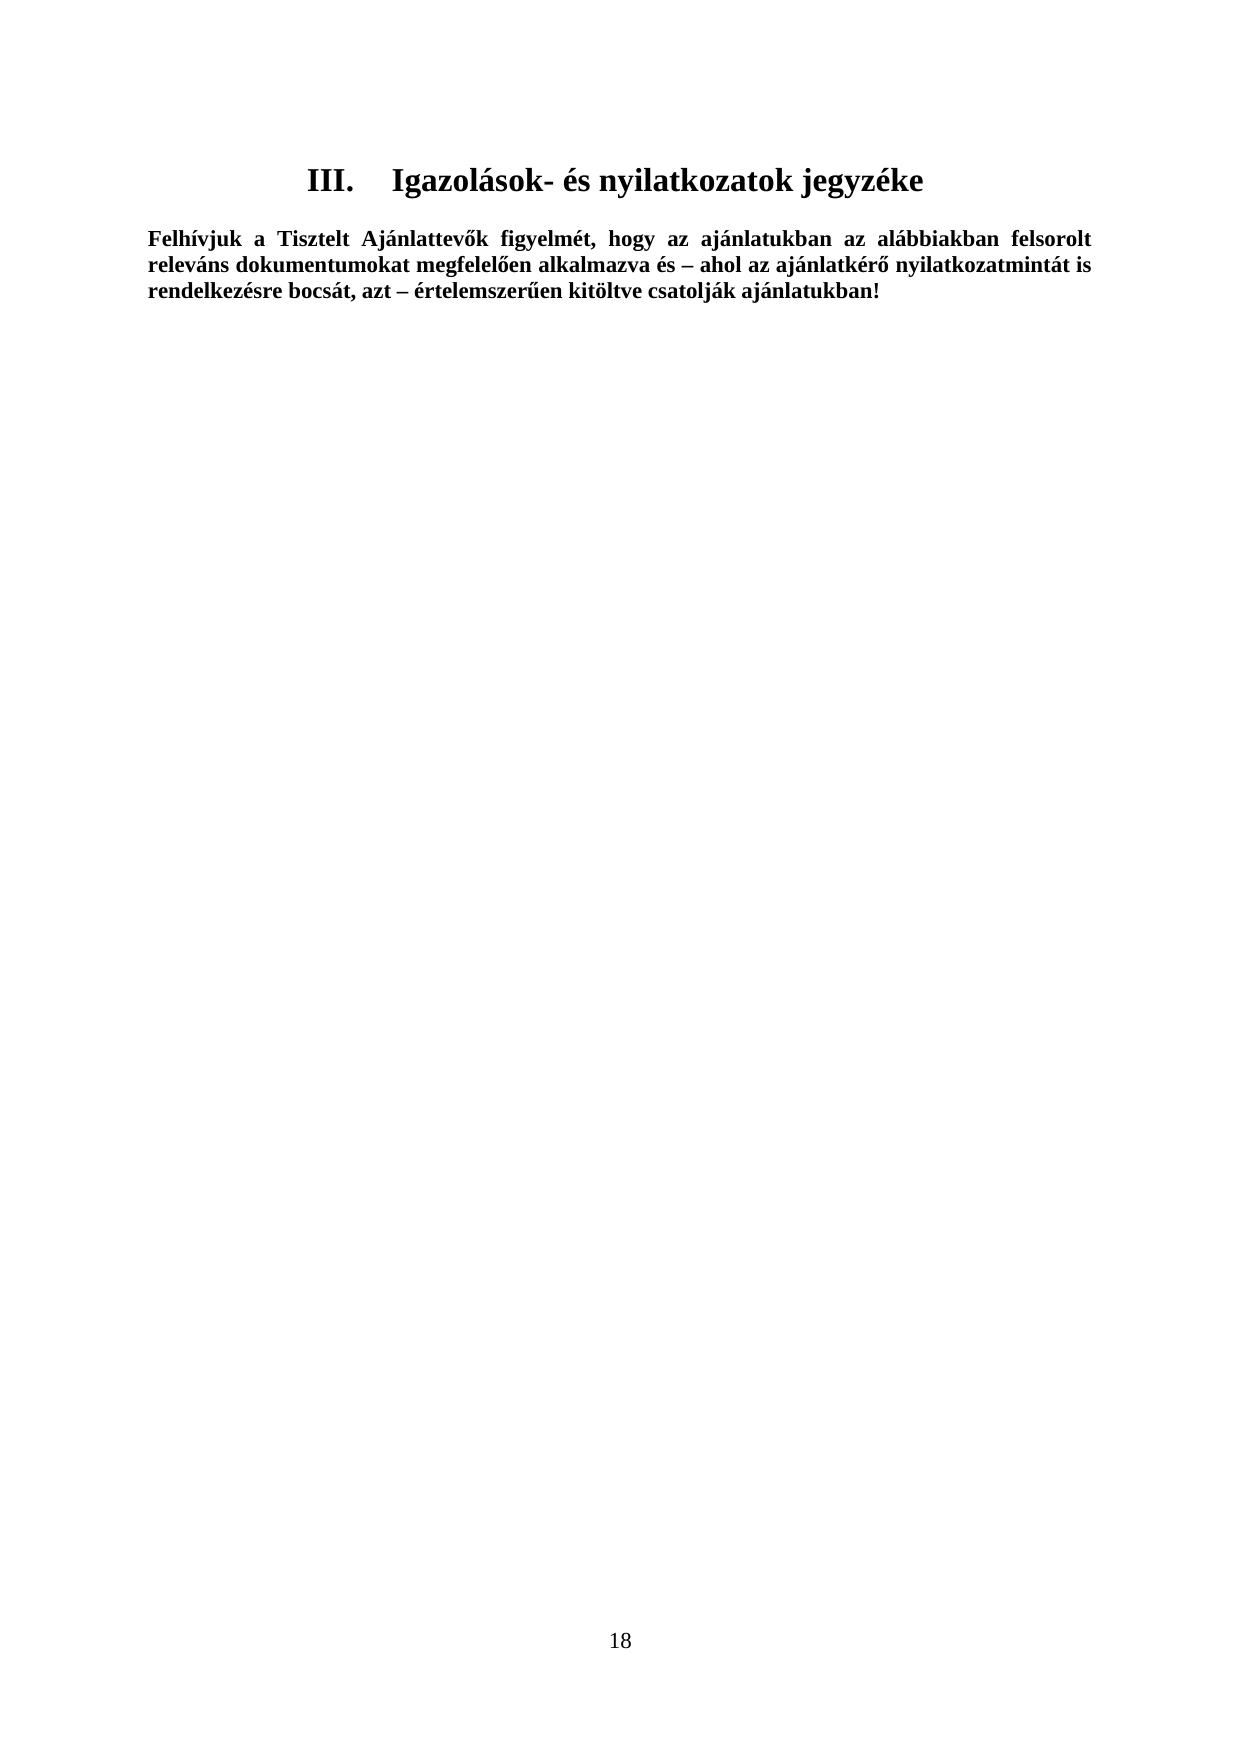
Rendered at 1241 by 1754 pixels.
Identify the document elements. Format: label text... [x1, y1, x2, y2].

text Felhívjuk a Tisztelt Ajánlattevők figyelmét, hogy az ajánlatukban az alábbiakban felsorolt releváns dokumentumokat megfelelően alkalmazva és – ahol az ajánlatkérő nyilatkozatmintát is rendelkezésre bocsát, azt – értelemszerűen kitöltve csatolják ajánlatukban! [148, 225, 1092, 304]
subtitle Igazolások- és nyilatkozatok jegyzéke [185, 160, 1092, 198]
